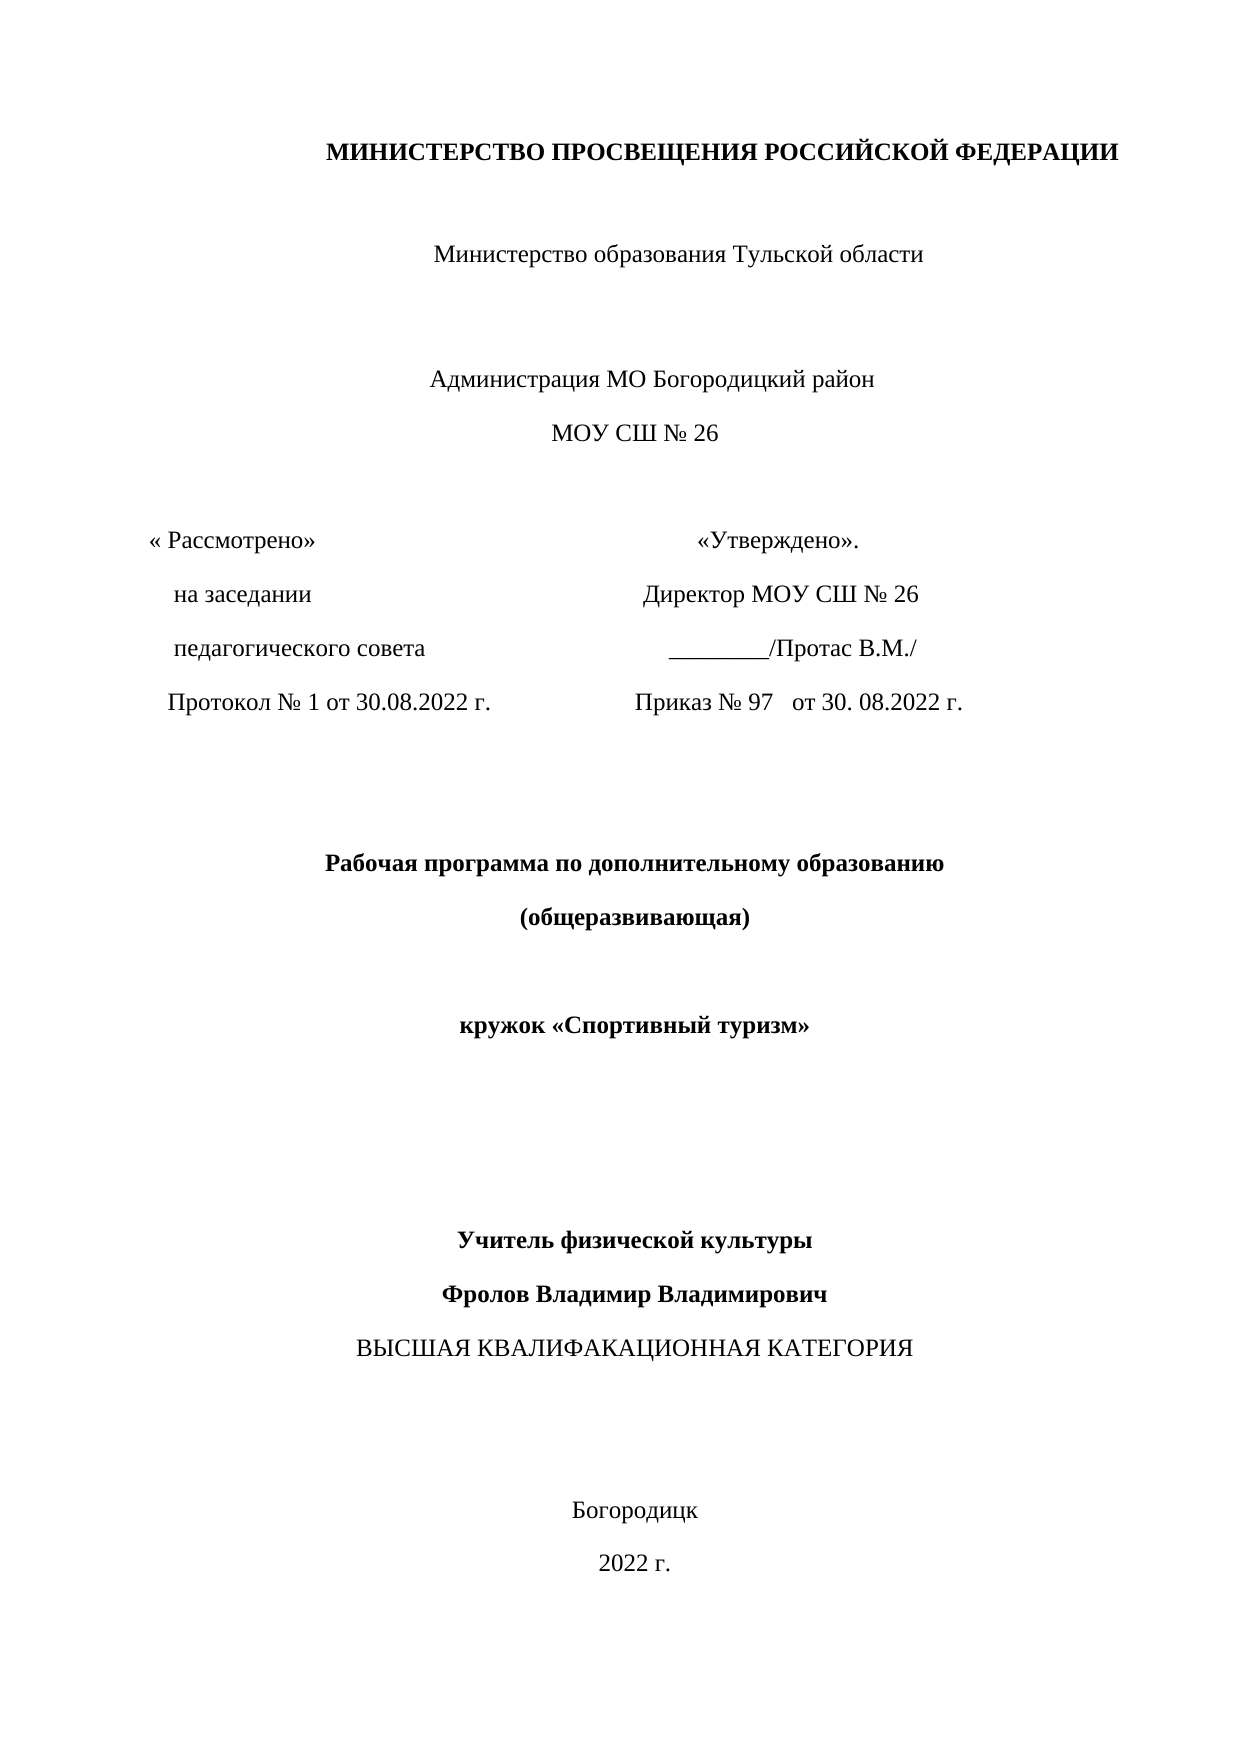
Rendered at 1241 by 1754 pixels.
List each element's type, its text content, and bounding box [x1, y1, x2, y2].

text на заседании Директор МОУ СШ № 26 [89, 579, 1180, 608]
text Рабочая программа по дополнительному образованию [89, 848, 1180, 877]
text 2022 г. [89, 1548, 1180, 1577]
text ВЫСШАЯ КВАЛИФАКАЦИОННАЯ КАТЕГОРИЯ [89, 1333, 1180, 1362]
text педагогического совета ________/Протас В.М./ [89, 633, 1180, 662]
text « Рассмотрено» «Утверждено». [89, 525, 1180, 554]
text МОУ СШ № 26 [89, 418, 1180, 446]
text Учитель физической культуры [89, 1225, 1180, 1254]
text (общеразвивающая) [89, 902, 1180, 931]
text Фролов Владимир Владимирович [89, 1279, 1180, 1308]
text МИНИСТЕРСТВО ПРОСВЕЩЕНИЯ РОССИЙСКОЙ ФЕДЕРАЦИИ [89, 137, 1180, 166]
text Протокол № 1 от 30.08.2022 г. Приказ № 97 от 30. 08.2022 г. [89, 687, 1180, 716]
text Богородицк [89, 1495, 1180, 1523]
text кружок «Спортивный туризм» [89, 1010, 1180, 1039]
text Администрация МО Богородицкий район [89, 364, 1180, 392]
text Министерство образования Тульской области [89, 240, 1180, 268]
